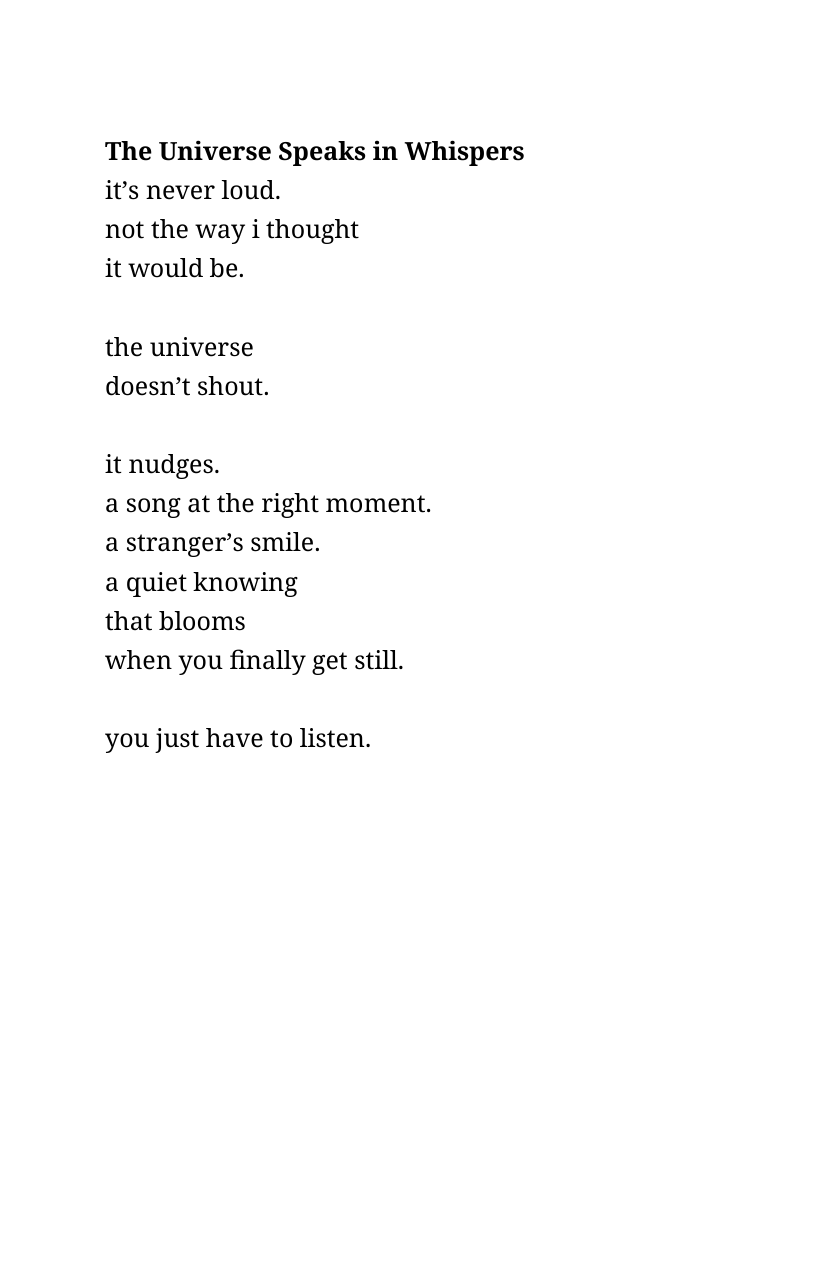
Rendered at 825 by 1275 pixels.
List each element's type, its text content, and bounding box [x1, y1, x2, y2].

subtitle The Universe Speaks in Whispers [105, 133, 720, 167]
text it’s never loud. not the way i thought it would be. the universe doesn’t shout. it nudges. a song at the right moment. a stranger’s smile. a quiet knowing that blooms when you finally get still. you just have to listen. [105, 172, 720, 755]
